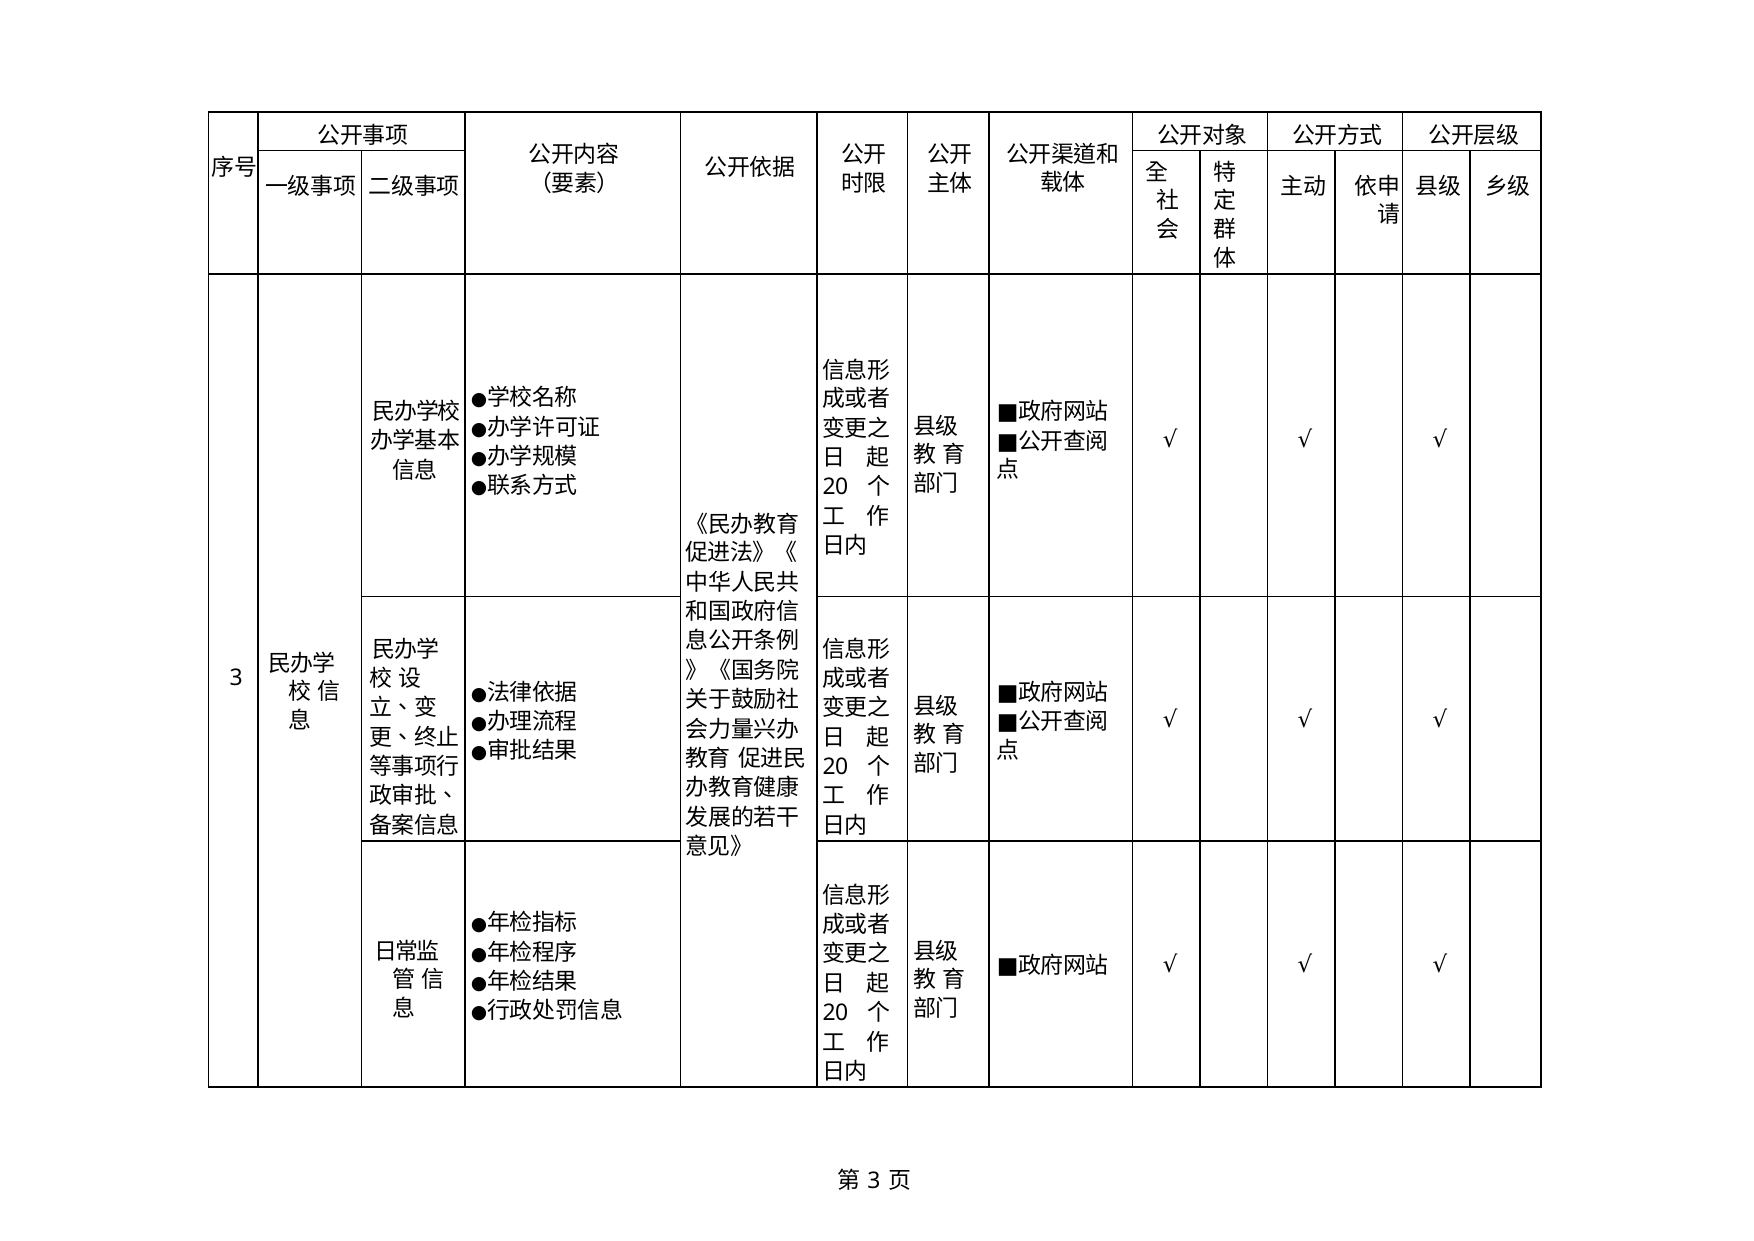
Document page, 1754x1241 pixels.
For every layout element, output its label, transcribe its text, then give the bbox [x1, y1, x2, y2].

table_cell √ [1403, 275, 1469, 596]
table_header 公开事项 [259, 113, 464, 150]
table_cell ●学校名称 ●办学许可证 ●办学规模 ●联系方式 [466, 275, 680, 596]
table_cell [1471, 842, 1540, 1086]
table_cell 全社 会 [1133, 151, 1199, 273]
table_cell 3 [209, 275, 257, 1086]
table_header 公开层级 [1403, 113, 1540, 150]
table_cell 县级教 育部门 [908, 597, 988, 840]
table_cell [1336, 842, 1402, 1086]
table_cell √ [1133, 842, 1199, 1086]
table_cell [1336, 597, 1402, 840]
table_cell √ [1133, 597, 1199, 840]
table_cell √ [1268, 597, 1334, 840]
table_cell ■政府网站 ■公开查阅 点 [990, 597, 1132, 840]
table_cell 乡级 [1471, 151, 1540, 273]
table_cell ■政府网站 ■公开查阅 点 [990, 275, 1132, 596]
table_cell 《民办教育 促进法》《 中华人民共 和国政府信 息公开条例 》《国务院 关于鼓励社 会力量兴办 教育 促进民 办教育健康 发展的若干 意见》 [681, 275, 816, 1086]
table_header 公开依据 [681, 113, 816, 273]
table_cell 民办学校 设立、变 更、终止 等事项行 政审批、 备案信息 [362, 597, 464, 840]
table_cell 信息形 成或者 变更之 日起20 个工作 日内 [818, 842, 907, 1086]
table_cell [1201, 597, 1267, 840]
table_cell 日常监管 信息 [362, 842, 464, 1086]
table_cell ●年检指标 ●年检程序 ●年检结果 ●行政处罚信息 [466, 842, 680, 1086]
table_cell [1201, 842, 1267, 1086]
table_cell 县级教 育部门 [908, 842, 988, 1086]
table_cell 一级事项 [259, 151, 361, 273]
table_header 公开内容 （要素） [466, 113, 680, 273]
table_cell [1201, 275, 1267, 596]
table_header 公开方式 [1268, 113, 1402, 150]
table_header 公开 时限 [818, 113, 907, 273]
table_cell 二级事项 [362, 151, 464, 273]
table_cell 特定 群体 [1201, 151, 1267, 273]
table_cell [1471, 275, 1540, 596]
table_cell 县级教 育部门 [908, 275, 988, 596]
table_cell ●法律依据 ●办理流程 ●审批结果 [466, 597, 680, 840]
table_cell 信息形 成或者 变更之 日起20 个工作 日内 [818, 597, 907, 840]
table_cell √ [1403, 842, 1469, 1086]
table_cell 民办学校 办学基本 信息 [362, 275, 464, 596]
table_cell √ [1403, 597, 1469, 840]
table_header 公开渠道和 载体 [990, 113, 1132, 273]
table_cell ■政府网站 [990, 842, 1132, 1086]
table_cell √ [1133, 275, 1199, 596]
table_cell √ [1268, 275, 1334, 596]
table_cell [1471, 597, 1540, 840]
table_cell 县级 [1403, 151, 1469, 273]
table_header 序号 [209, 113, 257, 273]
table_cell 依申请 [1336, 151, 1402, 273]
table_cell √ [1268, 842, 1334, 1086]
table_cell [1336, 275, 1402, 596]
table_header 公开对象 [1133, 113, 1267, 150]
table_cell 民办学校 信息 [259, 275, 361, 1086]
table_cell 信息形 成或者 变更之 日起20 个工作 日内 [818, 275, 907, 596]
table_header 公开 主体 [908, 113, 988, 273]
table_cell 主动 [1268, 151, 1334, 273]
